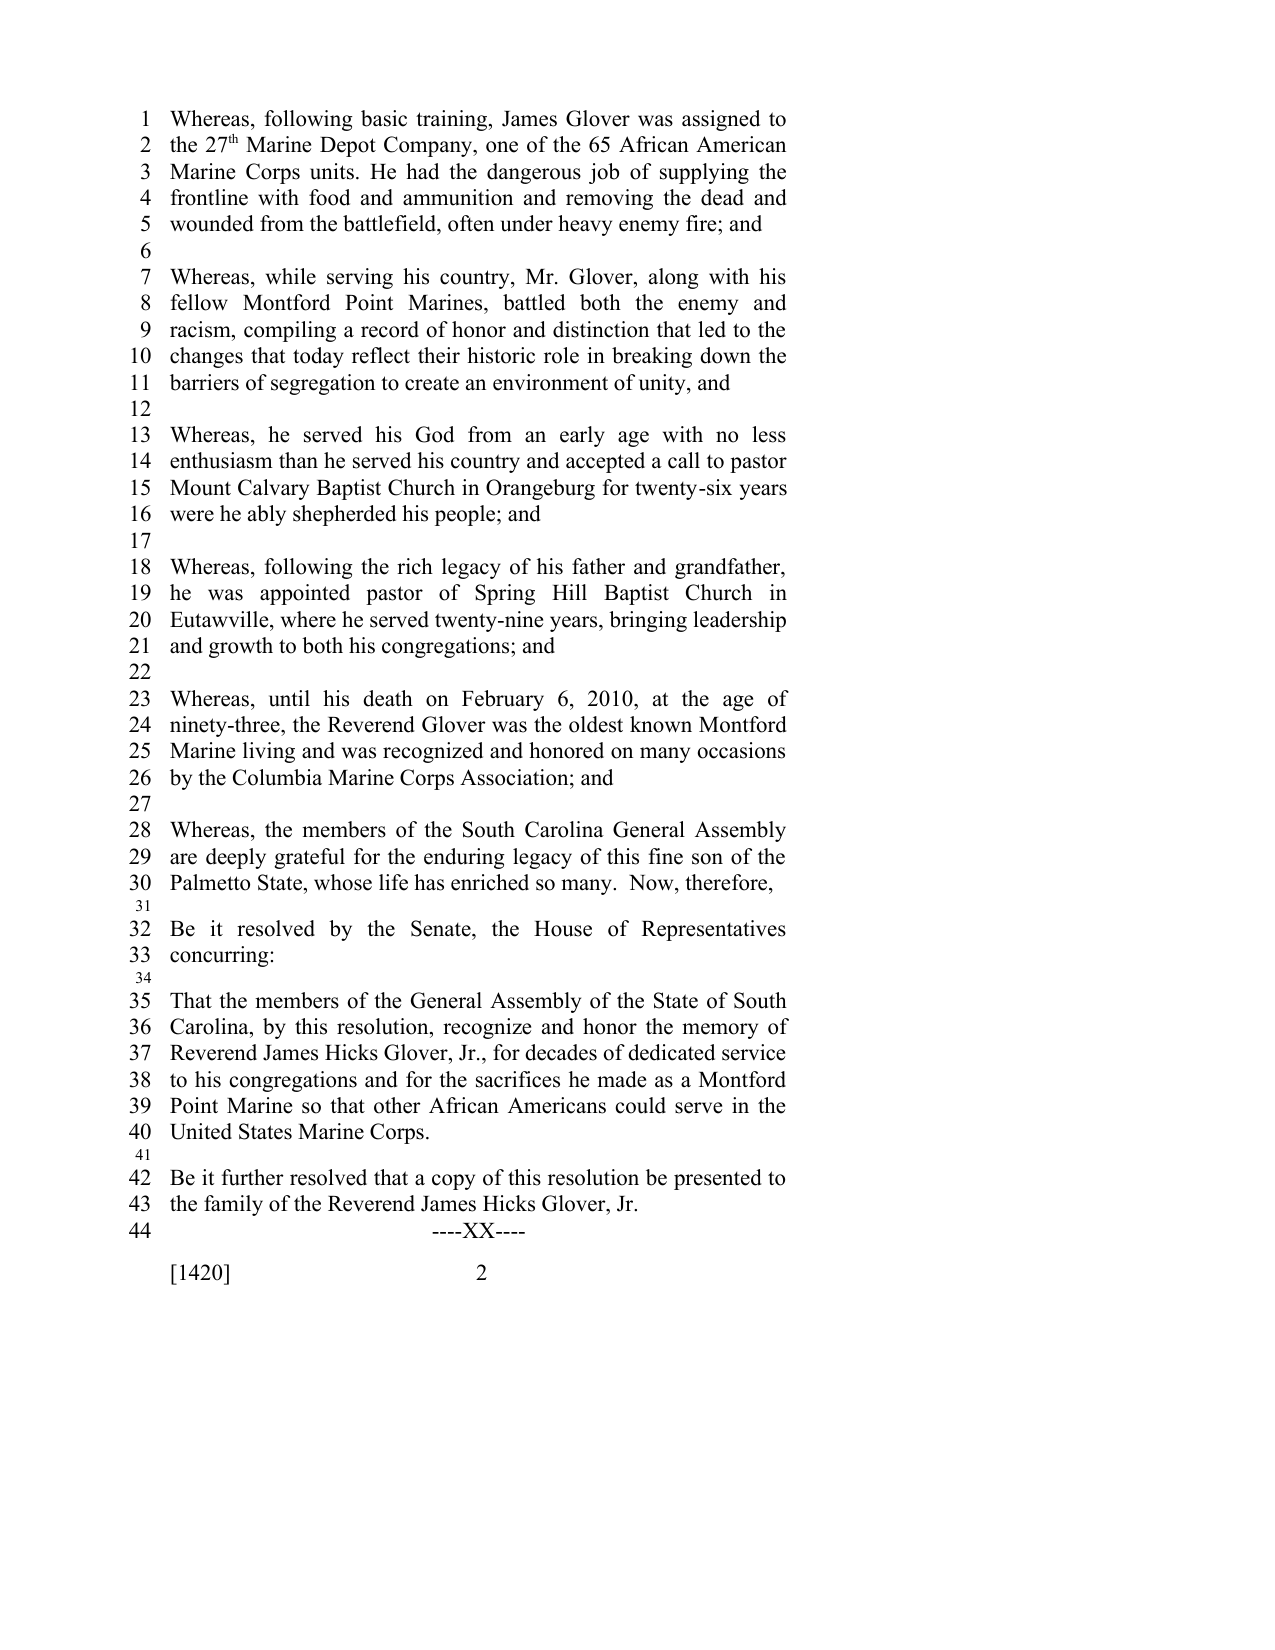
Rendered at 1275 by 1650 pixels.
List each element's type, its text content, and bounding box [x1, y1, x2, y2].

text Be it further resolved that a copy of this resolution be presented to the family of the Reverend James Hicks Glover, Jr. [169, 1164, 787, 1217]
text Whereas, while serving his country, Mr. Glover, along with his fellow Montford Point Marines, battled both the enemy and racism, compiling a record of honor and distinction that led to the changes that today reflect their historic role in breaking down the barriers of segregation to create an environment of unity, and [169, 263, 787, 395]
text Whereas, following basic training, James Glover was assigned to the 27th Marine Depot Company, one of the 65 African American Marine Corps units. He had the dangerous job of supplying the frontline with food and ammunition and removing the dead and wounded from the battlefield, often under heavy enemy fire; and [169, 105, 787, 237]
text That the members of the General Assembly of the State of South Carolina, by this resolution, recognize and honor the memory of Reverend James Hicks Glover, Jr., for decades of dedicated service to his congregations and for the sacrifices he made as a Montford Point Marine so that other African Americans could serve in the United States Marine Corps. [169, 987, 787, 1145]
text ----XX---- [169, 1217, 787, 1243]
text Whereas, following the rich legacy of his father and grandfather, he was appointed pastor of Spring Hill Baptist Church in Eutawville, where he served twenty-nine years, bringing leadership and growth to both his congregations; and [169, 553, 787, 658]
text Whereas, he served his God from an early age with no less enthusiasm than he served his country and accepted a call to pastor Mount Calvary Baptist Church in Orangeburg for twenty-six years were he ably shepherded his people; and [169, 421, 787, 527]
text Whereas, the members of the South Carolina General Assembly are deeply grateful for the enduring legacy of this fine son of the Palmetto State, whose life has enriched so many. Now, therefore, [169, 817, 787, 896]
text Be it resolved by the Senate, the House of Representatives concurring: [169, 915, 787, 967]
text Whereas, until his death on February 6, 2010, at the age of ninety-three, the Reverend Glover was the oldest known Montford Marine living and was recognized and honored on many occasions by the Columbia Marine Corps Association; and [169, 685, 787, 790]
